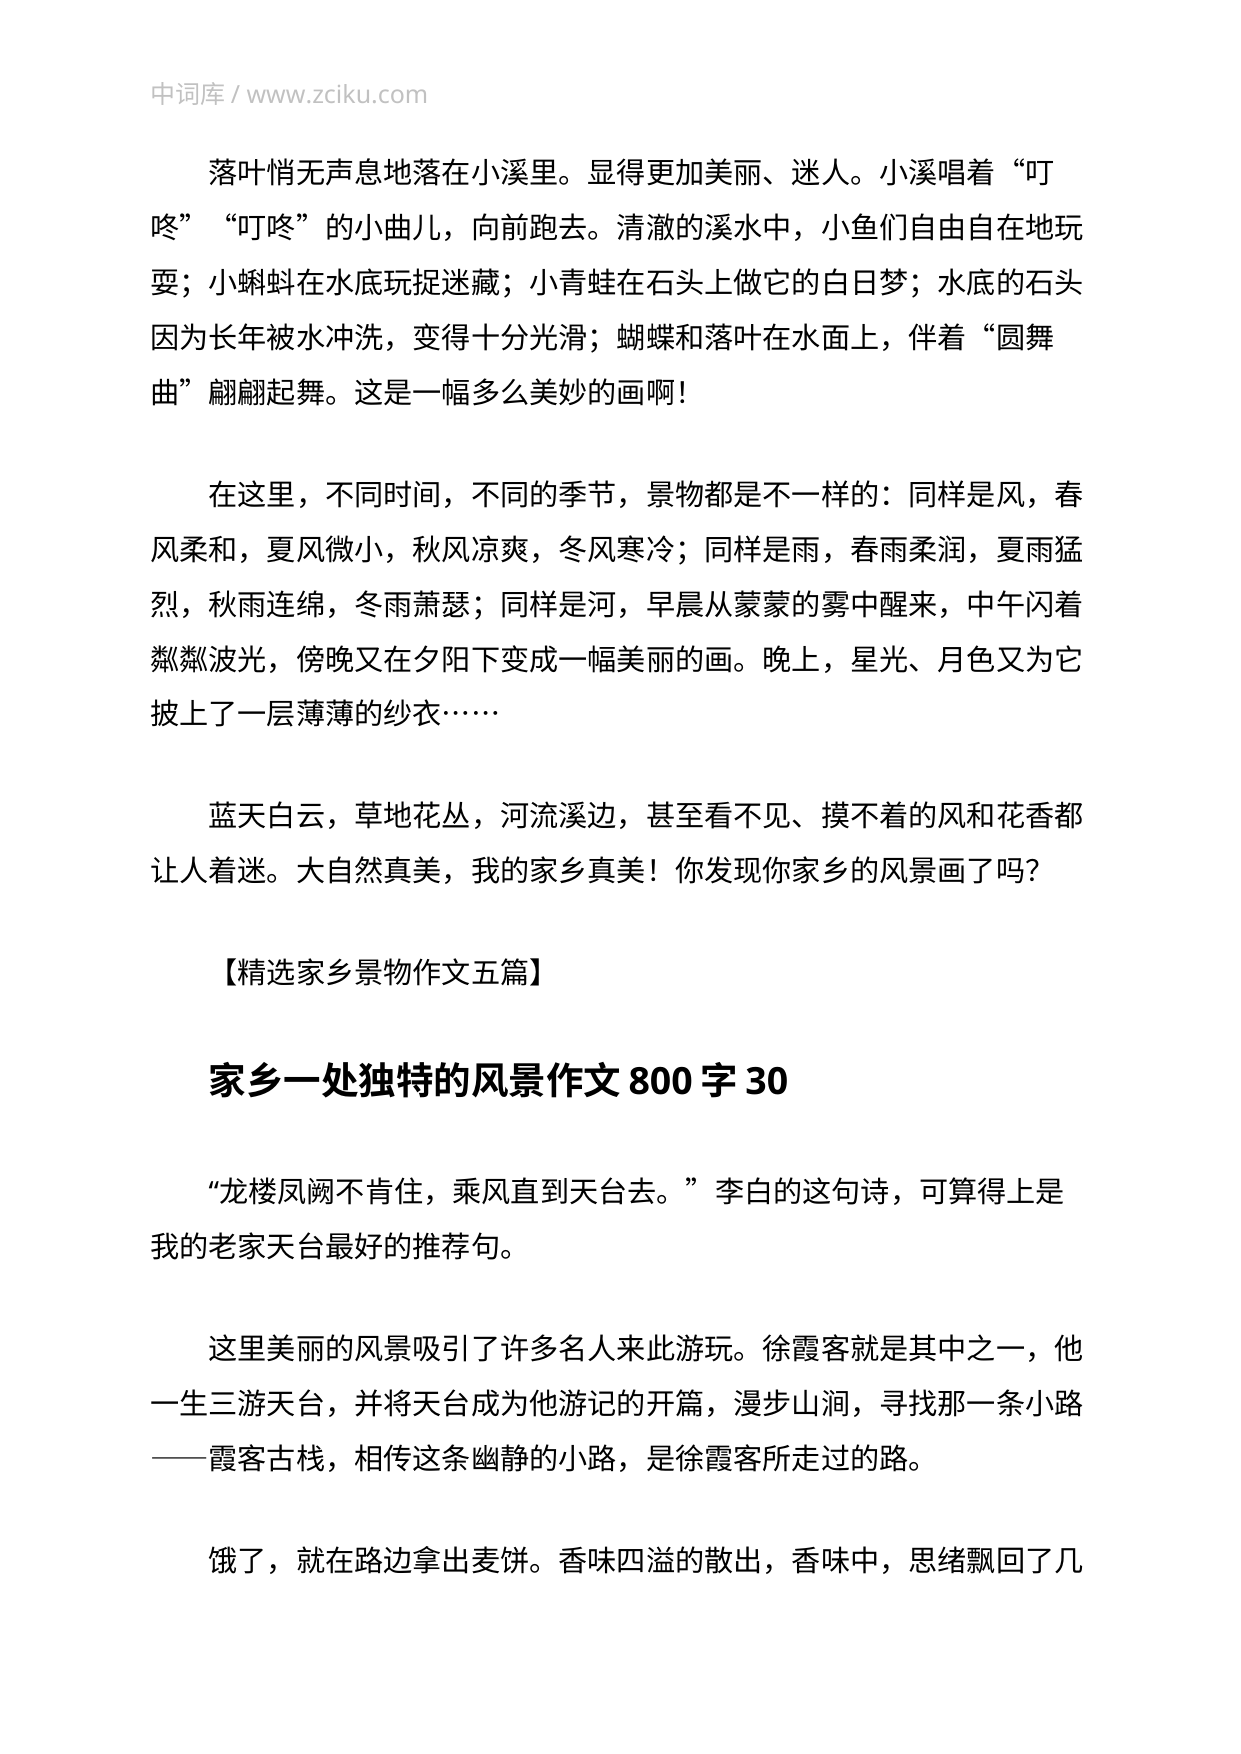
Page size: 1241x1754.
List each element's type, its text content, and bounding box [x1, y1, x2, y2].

text 蓝天白云，草地花丛，河流溪边，甚至看不见、摸不着的风和花香都让人着迷。大自然真美，我的家乡真美！你发现你家乡的风景画了吗？ [150, 793, 1090, 890]
text 在这里，不同时间，不同的季节，景物都是不一样的：同样是风，春风柔和，夏风微小，秋风凉爽，冬风寒冷；同样是雨，春雨柔润，夏雨猛烈，秋雨连绵，冬雨萧瑟；同样是河，早晨从蒙蒙的雾中醒来，中午闪着粼粼波光，傍晚又在夕阳下变成一幅美丽的画。晚上，星光、月色又为它披上了一层薄薄的纱衣…… [150, 471, 1090, 733]
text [150, 1537, 1090, 1579]
text “龙楼凤阙不肯住，乘风直到天台去。”李白的这句诗，可算得上是我的老家天台最好的推荐句。 [150, 1169, 1090, 1266]
text 落叶悄无声息地落在小溪里。显得更加美丽、迷人。小溪唱着“叮咚”“叮咚”的小曲儿，向前跑去。清澈的溪水中，小鱼们自由自在地玩耍；小蝌蚪在水底玩捉迷藏；小青蛙在石头上做它的白日梦；水底的石头因为长年被水冲洗，变得十分光滑；蝴蝶和落叶在水面上，伴着“圆舞曲”翩翩起舞。这是一幅多么美妙的画啊！ [150, 150, 1090, 412]
text 家乡一处独特的风景作文800字30 [150, 1051, 1090, 1106]
text 这里美丽的风景吸引了许多名人来此游玩。徐霞客就是其中之一，他一生三游天台，并将天台成为他游记的开篇，漫步山涧，寻找那一条小路——霞客古栈，相传这条幽静的小路，是徐霞客所走过的路。 [150, 1326, 1090, 1478]
text 【精选家乡景物作文五篇】 [150, 949, 1090, 992]
